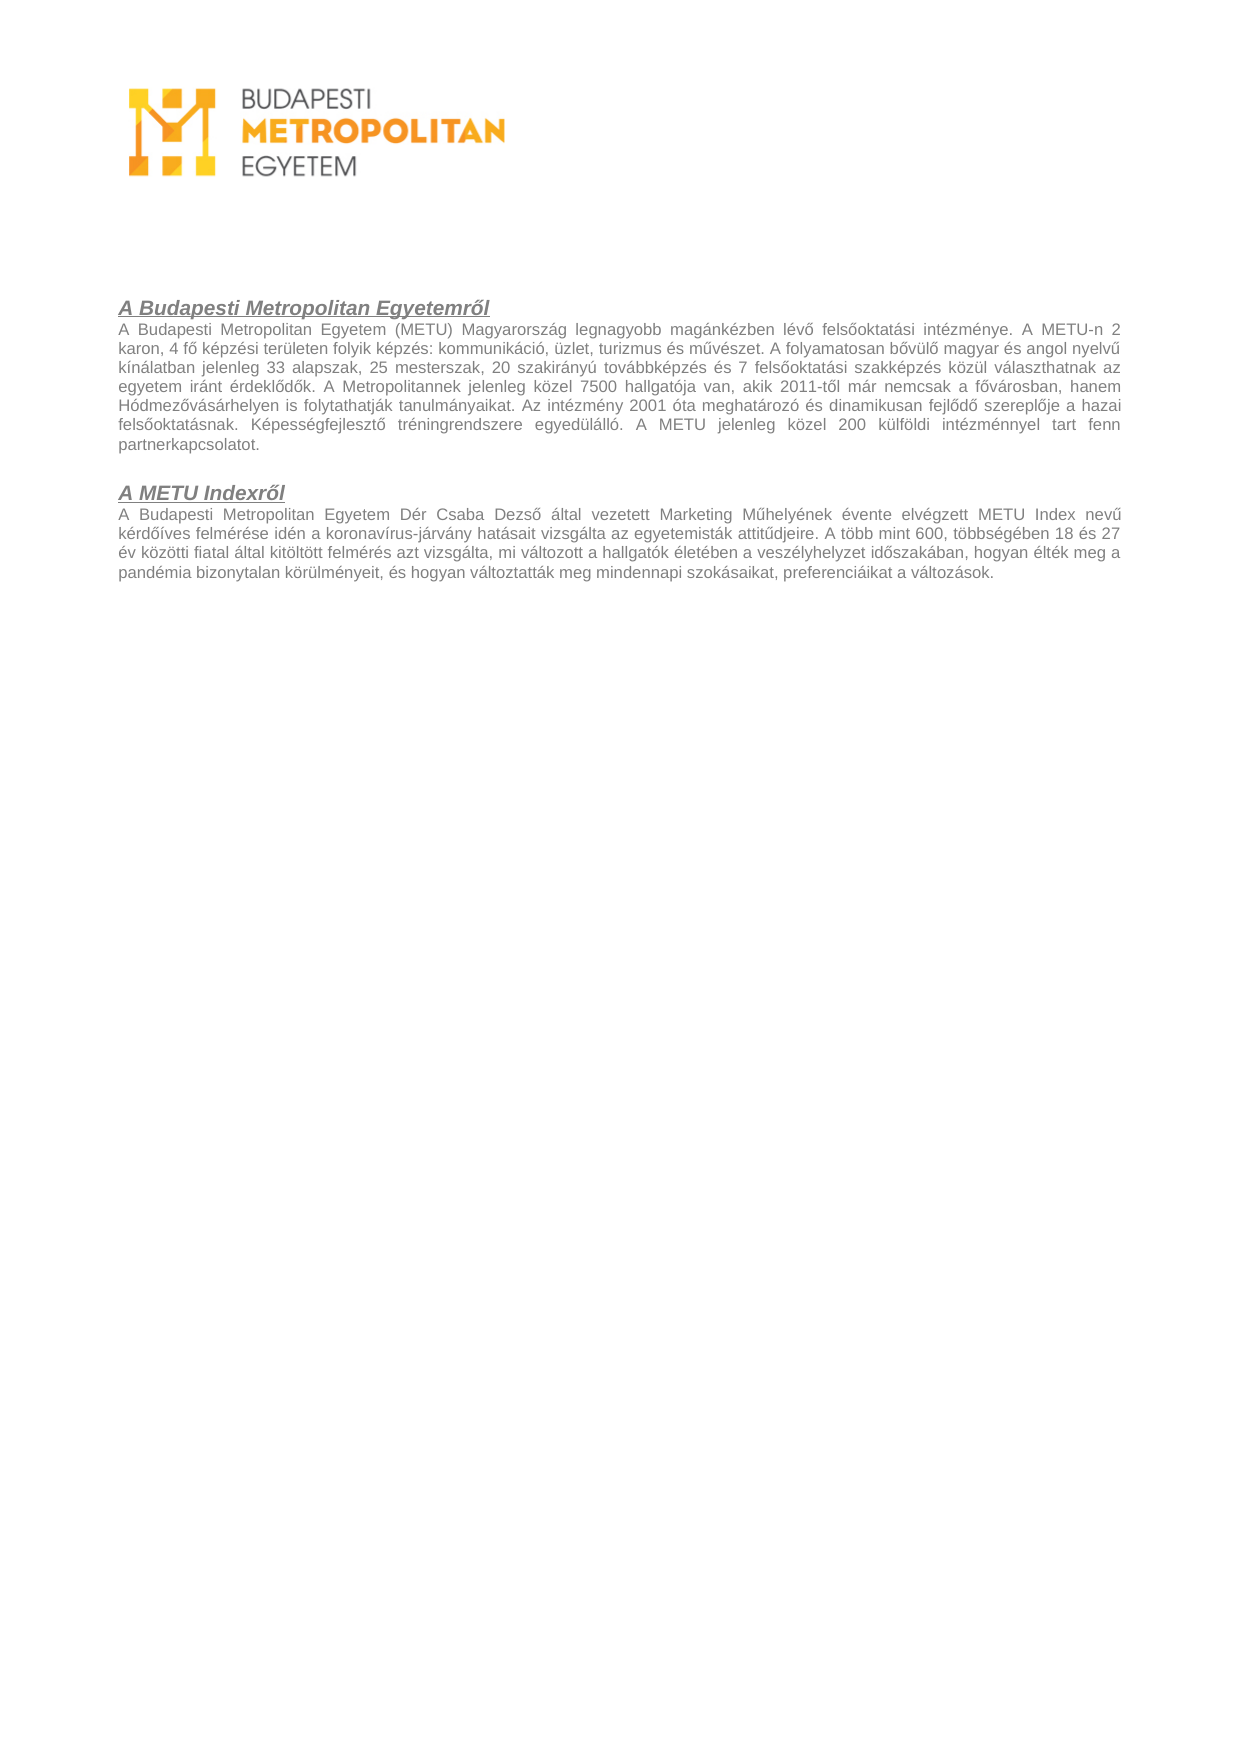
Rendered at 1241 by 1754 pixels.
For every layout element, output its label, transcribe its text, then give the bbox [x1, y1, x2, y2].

text A METU Indexről [118, 481, 1122, 505]
text A Budapesti Metropolitan Egyetemről [118, 295, 1122, 319]
picture [0, 0, 1241, 264]
text A Budapesti Metropolitan Egyetem Dér Csaba Dezső által vezetett Marketing Műhelyének évente elvégzett METU Index nevű kérdőíves felmérése idén a koronavírus-járvány hatásait vizsgálta az egyetemisták attitűdjeire. A több mint 600, többségében 18 és 27 év közötti fiatal által kitöltött felmérés azt vizsgálta, mi változott a hallgatók életében a veszélyhelyzet időszakában, hogyan élték meg a pandémia bizonytalan körülményeit, és hogyan változtatták meg mindennapi szokásaikat, preferenciáikat a változások. [118, 505, 1122, 582]
text A Budapesti Metropolitan Egyetem (METU) Magyarország legnagyobb magánkézben lévő felsőoktatási intézménye. A METU-n 2 karon, 4 fő képzési területen folyik képzés: kommunikáció, üzlet, turizmus és művészet. A folyamatosan bővülő magyar és angol nyelvű kínálatban jelenleg 33 alapszak, 25 mesterszak, 20 szakirányú továbbképzés és 7 felsőoktatási szakképzés közül választhatnak az egyetem iránt érdeklődők. A Metropolitannek jelenleg közel 7500 hallgatója van, akik 2011-től már nemcsak a fővárosban, hanem Hódmezővásárhelyen is folytathatják tanulmányaikat. Az intézmény 2001 óta meghatározó és dinamikusan fejlődő szereplője a hazai felsőoktatásnak. Képességfejlesztő tréningrendszere egyedülálló. A METU jelenleg közel 200 külföldi intézménnyel tart fenn partnerkapcsolatot. [118, 319, 1122, 453]
